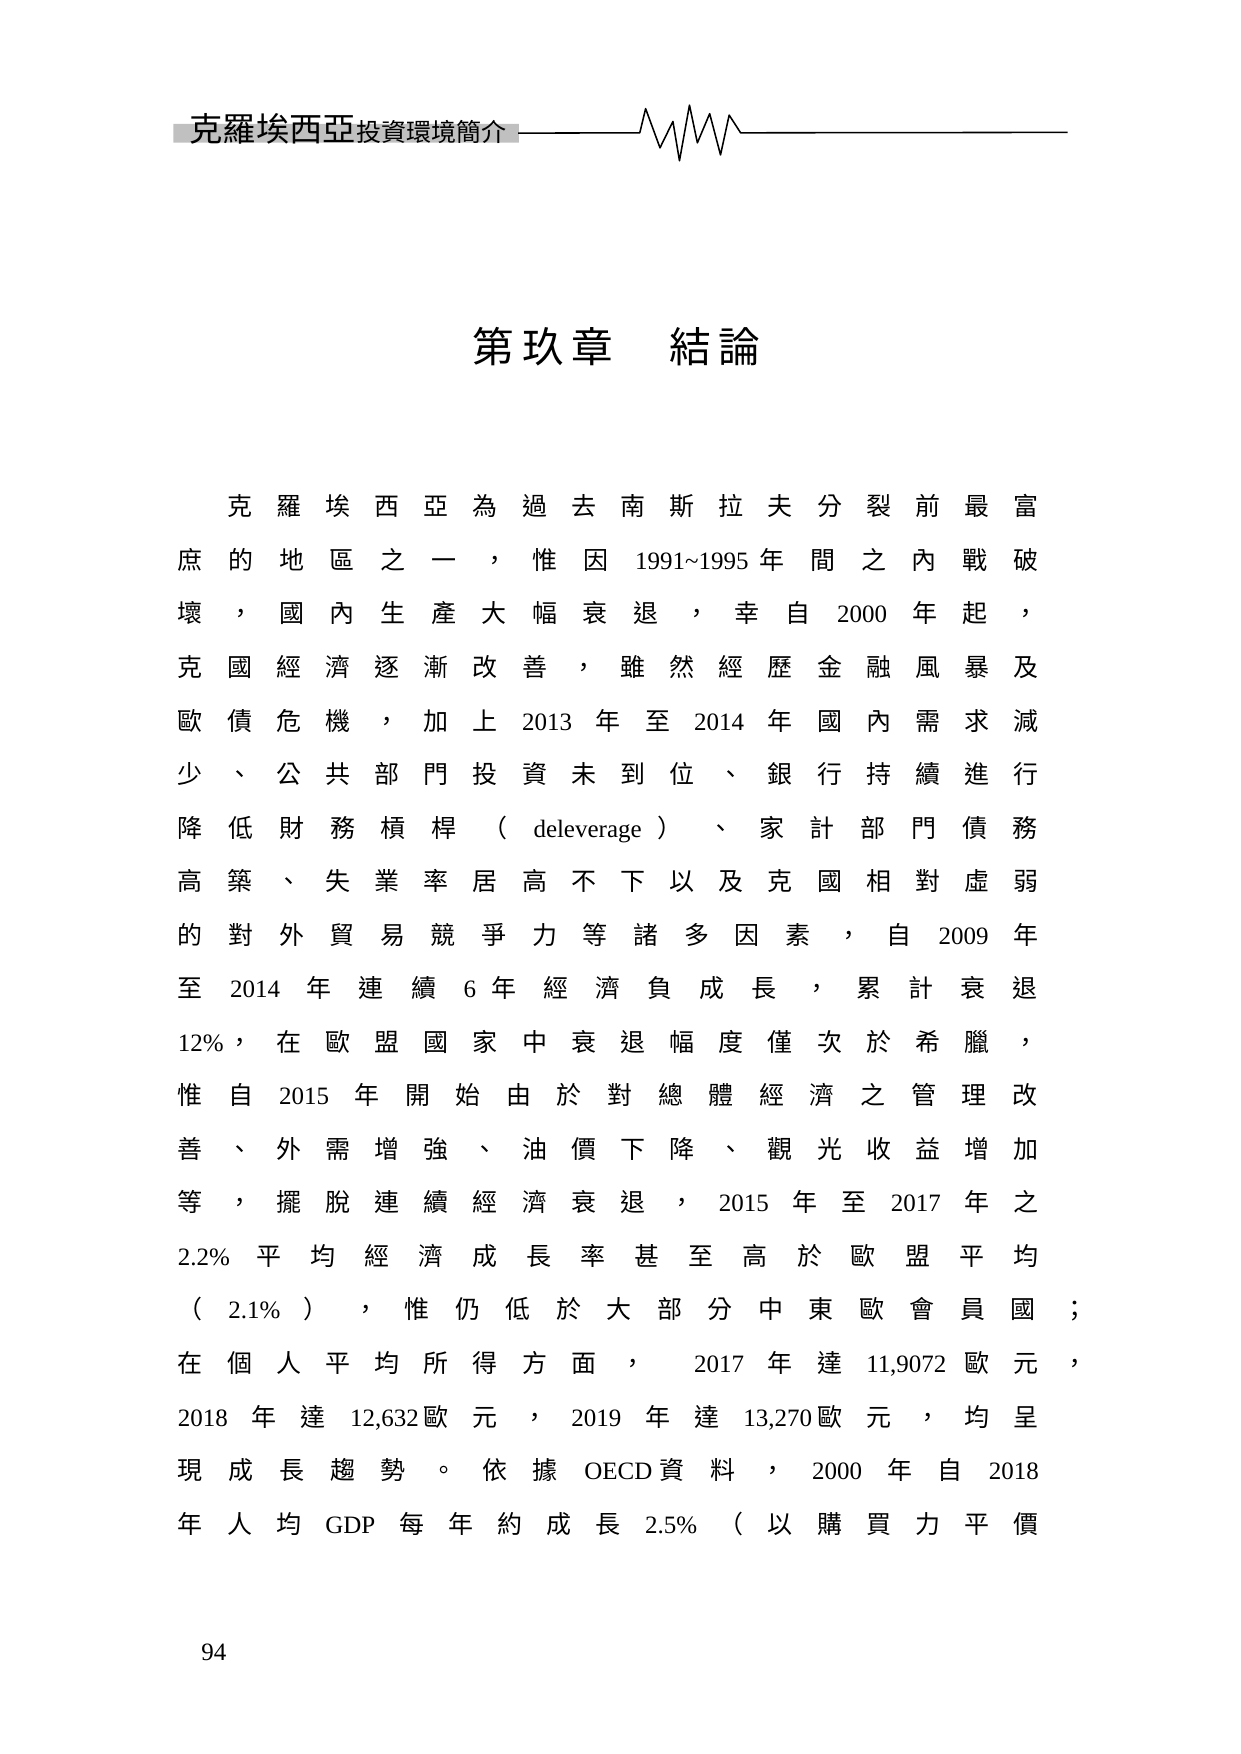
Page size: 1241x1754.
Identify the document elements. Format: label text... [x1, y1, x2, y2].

text 第玖章 結論 [178, 291, 1063, 398]
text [178, 478, 1063, 1549]
